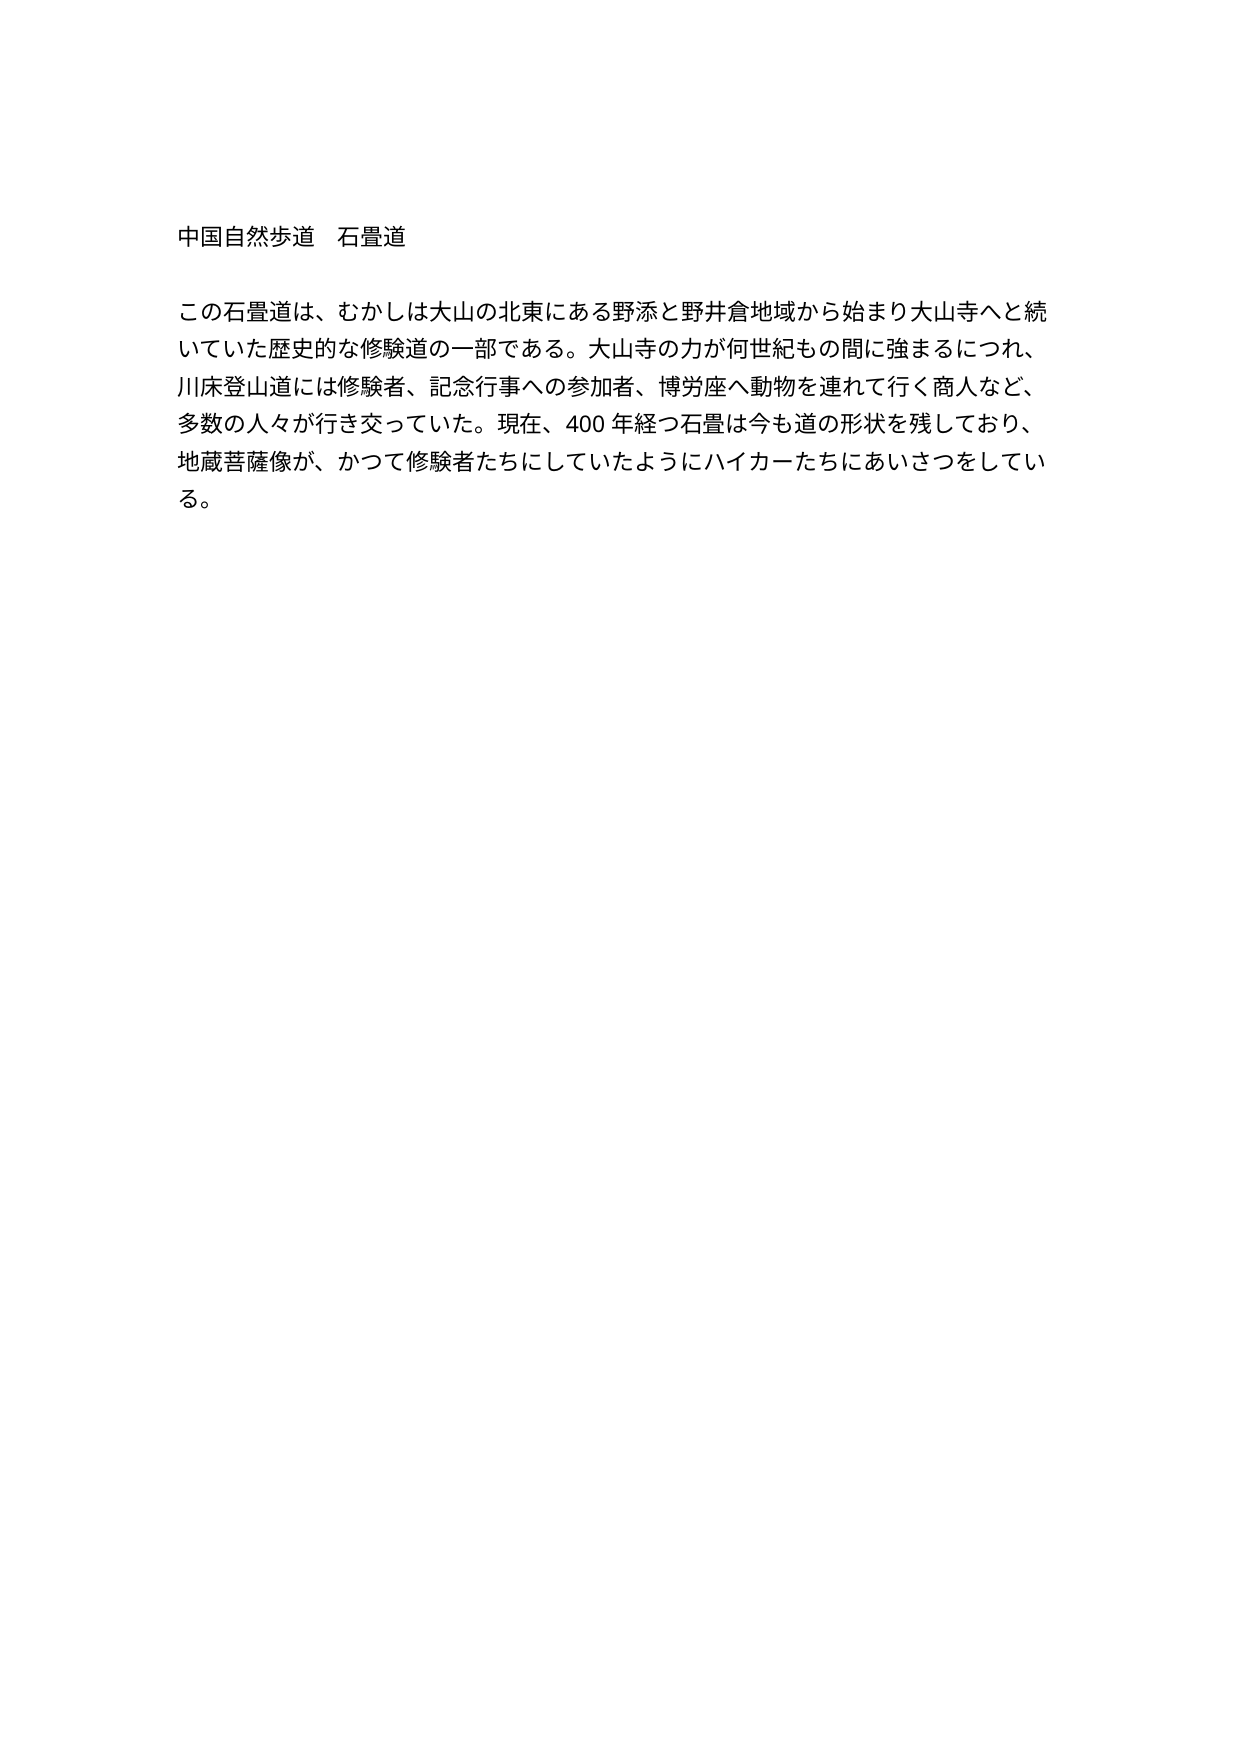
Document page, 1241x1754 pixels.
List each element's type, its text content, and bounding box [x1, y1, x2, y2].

text この石畳道は、むかしは大山の北東にある野添と野井倉地域から始まり大山寺へと続いていた歴史的な修験道の一部である。大山寺の力が何世紀もの間に強まるにつれ、川床登山道には修験者、記念行事への参加者、博労座へ動物を連れて行く商人など、多数の人々が行き交っていた。現在、400 年経つ石畳は今も道の形状を残しており、地蔵菩薩像が、かつて修験者たちにしていたようにハイカーたちにあいさつをしている。 [177, 292, 1063, 517]
text 中国自然歩道 石畳道 [177, 217, 1063, 254]
